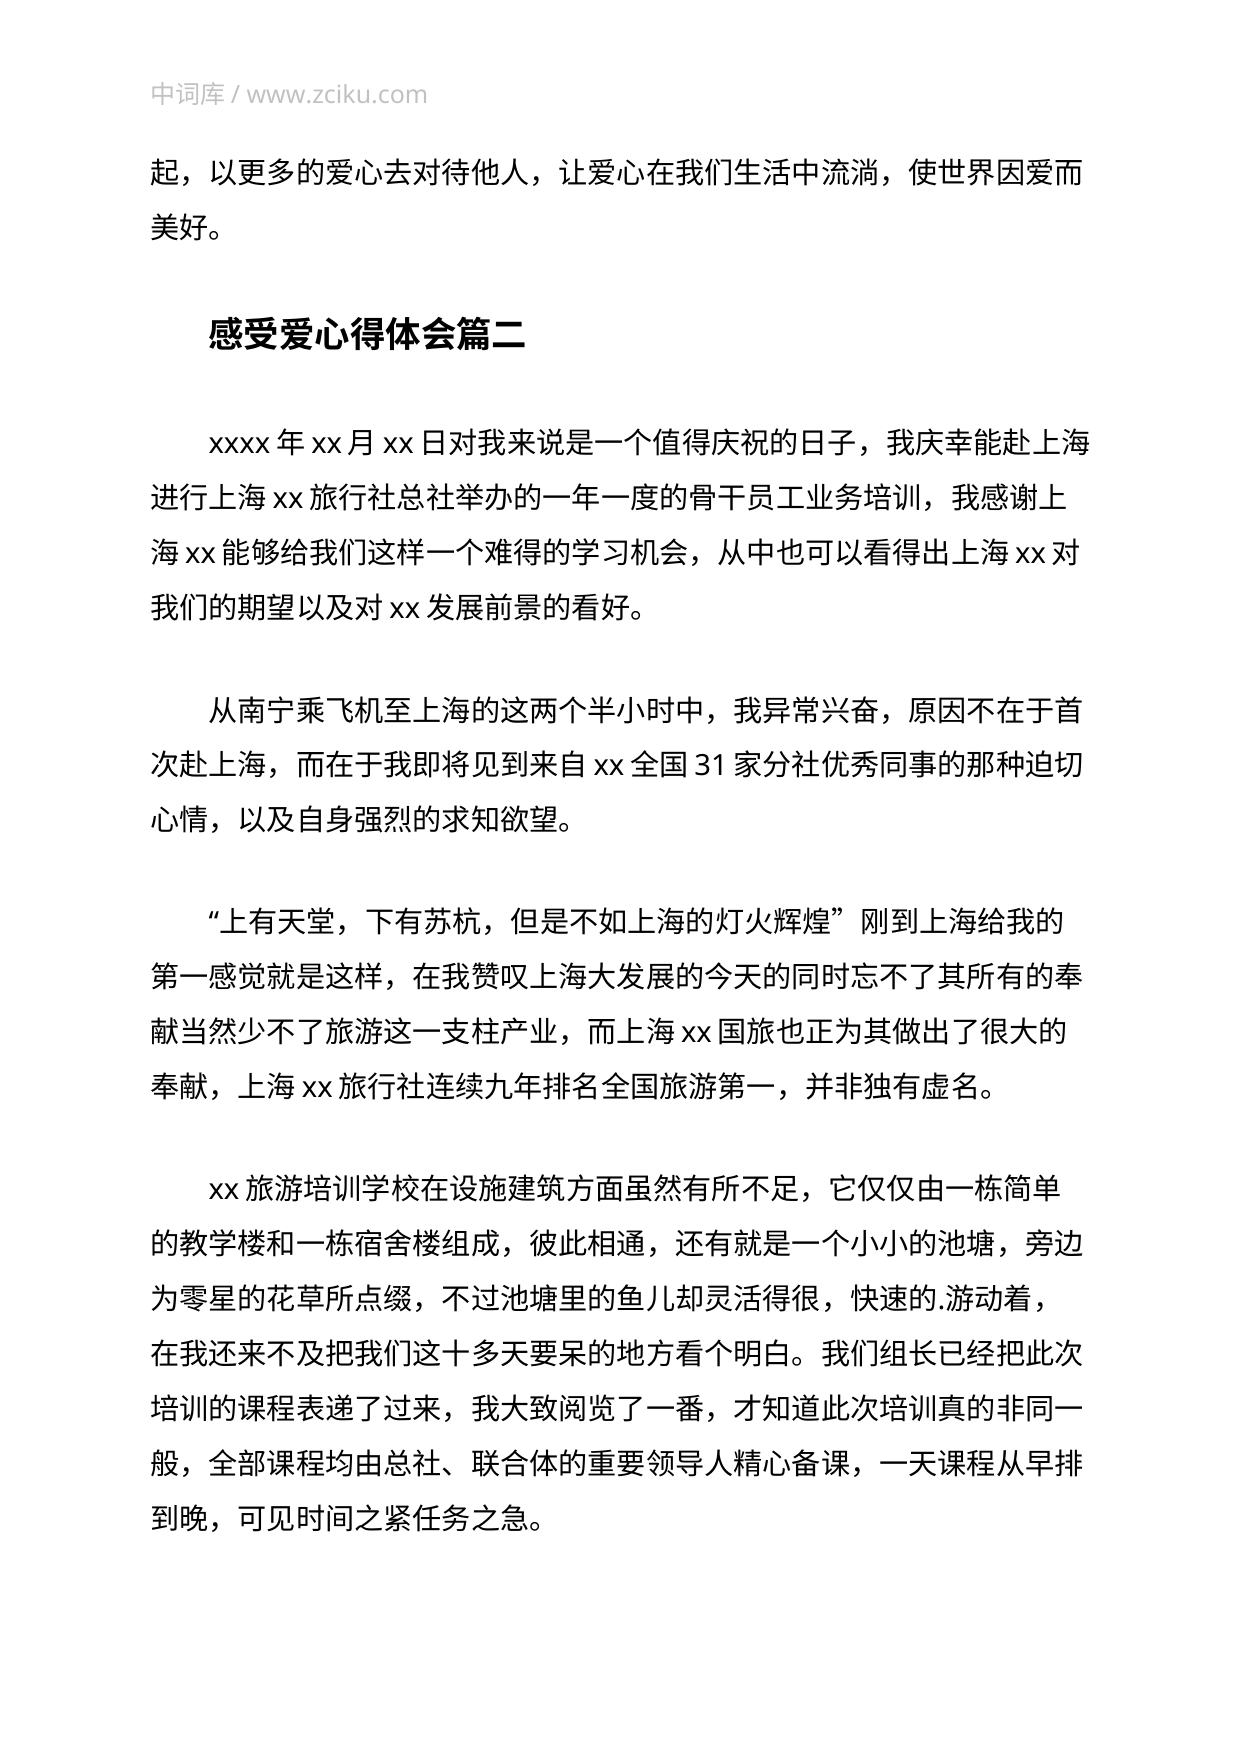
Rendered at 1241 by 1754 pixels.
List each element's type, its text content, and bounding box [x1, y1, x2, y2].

text 感受爱心得体会篇二 [150, 307, 1090, 358]
text xxxx年xx月xx日对我来说是一个值得庆祝的日子，我庆幸能赴上海进行上海xx旅行社总社举办的一年一度的骨干员工业务培训，我感谢上海xx能够给我们这样一个难得的学习机会，从中也可以看得出上海xx对我们的期望以及对xx发展前景的看好。 [150, 420, 1090, 627]
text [150, 150, 1090, 247]
text “上有天堂，下有苏杭，但是不如上海的灯火辉煌”刚到上海给我的第一感觉就是这样，在我赞叹上海大发展的今天的同时忘不了其所有的奉献当然少不了旅游这一支柱产业，而上海xx国旅也正为其做出了很大的奉献，上海xx旅行社连续九年排名全国旅游第一，并非独有虚名。 [150, 899, 1090, 1106]
text xx旅游培训学校在设施建筑方面虽然有所不足，它仅仅由一栋简单的教学楼和一栋宿舍楼组成，彼此相通，还有就是一个小小的池塘，旁边为零星的花草所点缀，不过池塘里的鱼儿却灵活得很，快速的.游动着，在我还来不及把我们这十多天要呆的地方看个明白。我们组长已经把此次培训的课程表递了过来，我大致阅览了一番，才知道此次培训真的非同一般，全部课程均由总社、联合体的重要领导人精心备课，一天课程从早排到晚，可见时间之紧任务之急。 [150, 1166, 1090, 1537]
text 从南宁乘飞机至上海的这两个半小时中，我异常兴奋，原因不在于首次赴上海，而在于我即将见到来自xx全国31家分社优秀同事的那种迫切心情，以及自身强烈的求知欲望。 [150, 687, 1090, 839]
